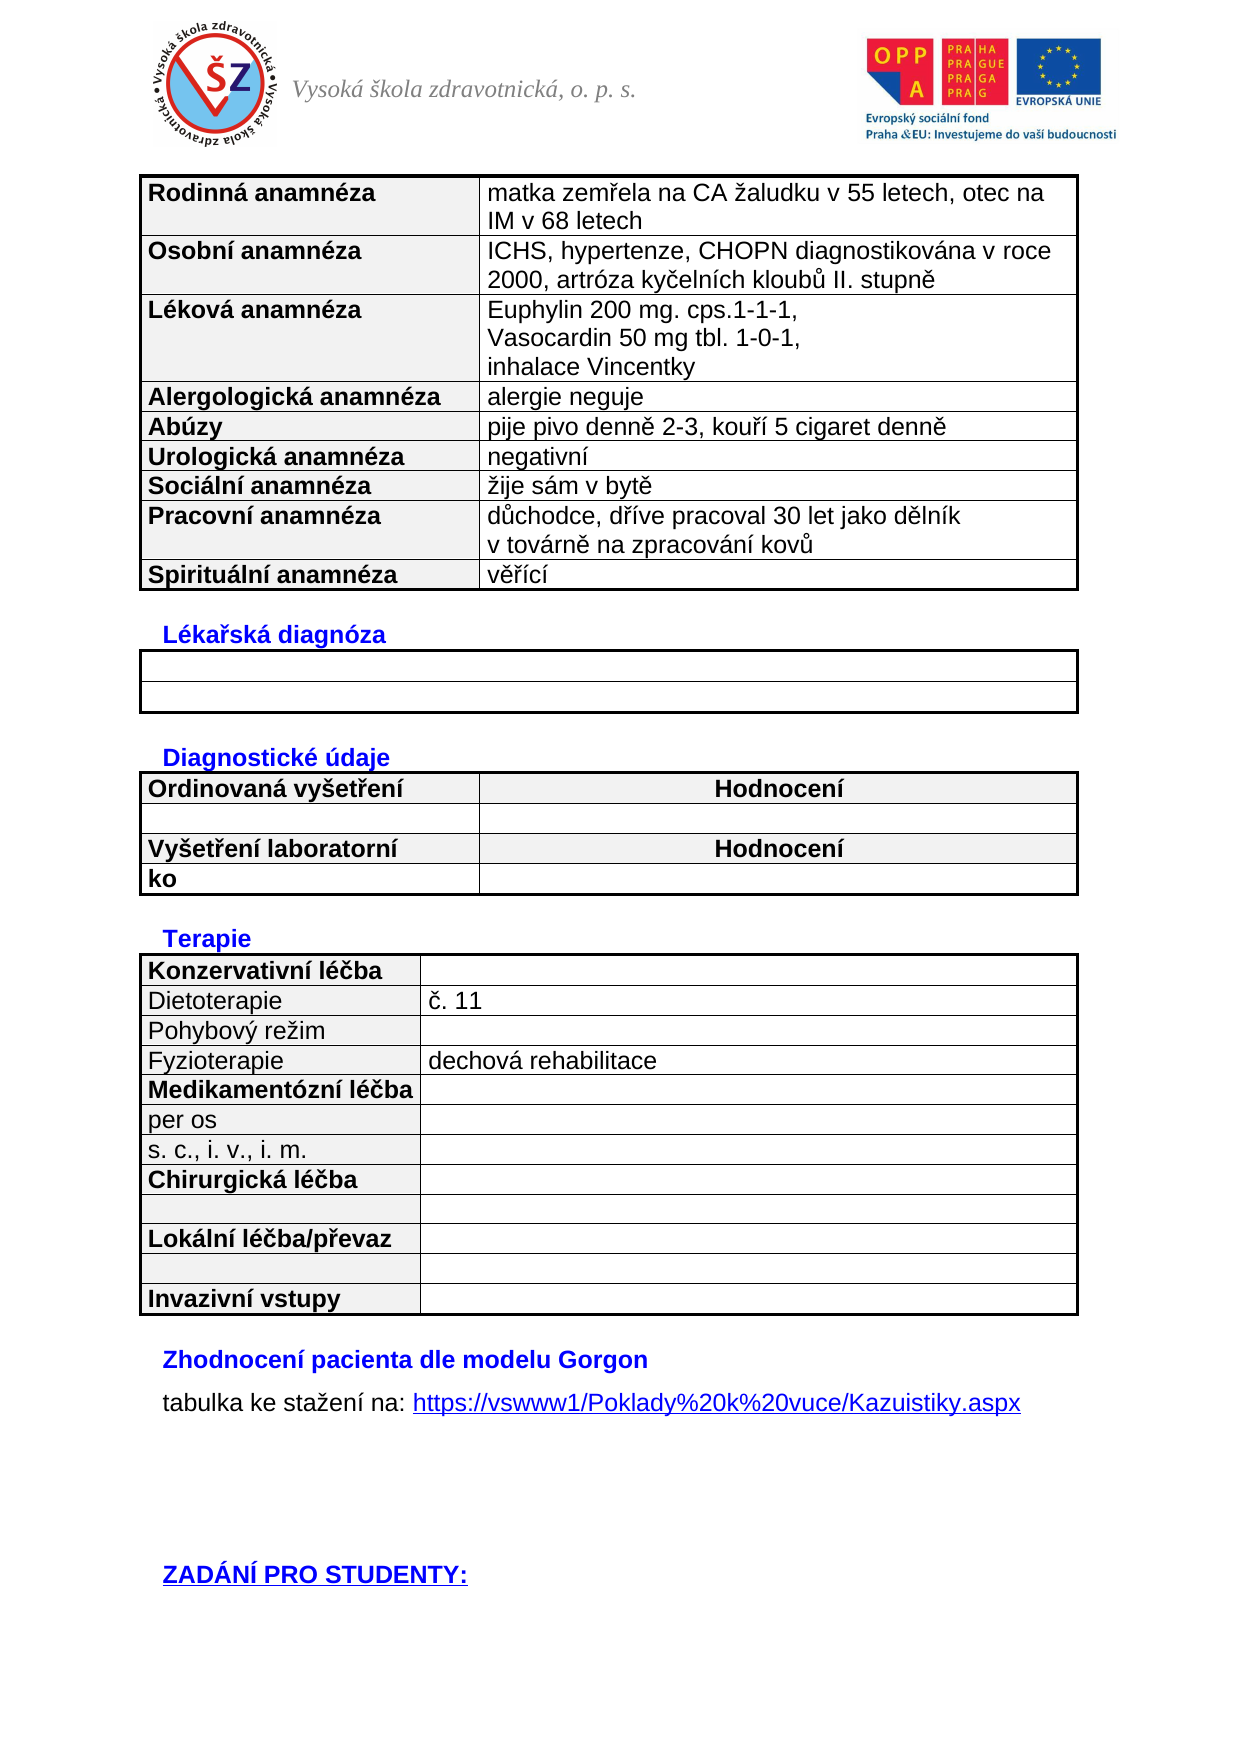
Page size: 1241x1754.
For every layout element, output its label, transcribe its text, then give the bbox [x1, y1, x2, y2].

table_cell Medikamentózní léčba [142, 1075, 420, 1104]
table_header Ordinovaná vyšetření [142, 774, 479, 803]
table_cell Alergologická anamnéza [142, 382, 479, 411]
table_header [142, 652, 1076, 681]
table_cell pije pivo denně 2-3, kouří 5 cigaret denně [480, 412, 1076, 440]
table_cell [421, 1284, 1076, 1313]
table_cell [480, 864, 1076, 892]
table_cell [142, 682, 1076, 711]
table_cell [142, 1254, 420, 1283]
table_cell [480, 804, 1076, 833]
table_cell důchodce, dříve pracoval 30 let jako dělník v továrně na zpracování kovů [480, 501, 1076, 558]
table_cell Invazivní vstupy [142, 1284, 420, 1313]
table_cell Pohybový režim [142, 1016, 420, 1044]
table_cell Sociální anamnéza [142, 471, 479, 500]
table_cell Vyšetření laboratorní [142, 834, 479, 863]
subtitle Zhodnocení pacienta dle modelu Gorgon [162, 1344, 1093, 1373]
text Lékařská diagnóza [162, 620, 1093, 649]
table_cell [421, 1075, 1076, 1104]
table_cell negativní [480, 441, 1076, 470]
text ZADÁNÍ PRO STUDENTY: [148, 1560, 1093, 1589]
picture [854, 25, 1122, 147]
table_cell Spirituální anamnéza [142, 560, 479, 588]
table_cell ICHS, hypertenze, CHOPN diagnostikována v roce 2000, artróza kyčelních kloubů II. stupně [480, 236, 1076, 293]
picture [153, 21, 277, 147]
table_cell per os [142, 1105, 420, 1134]
table_cell [421, 1016, 1076, 1044]
table_cell Dietoterapie [142, 986, 420, 1015]
table_cell Osobní anamnéza [142, 236, 479, 293]
table_cell Chirurgická léčba [142, 1165, 420, 1193]
table_cell [421, 1224, 1076, 1253]
table_header Hodnocení [480, 774, 1076, 803]
table_cell ko [142, 864, 479, 892]
text Terapie [162, 924, 1093, 953]
table_cell [421, 1105, 1076, 1134]
table_cell Pracovní anamnéza [142, 501, 479, 558]
table_cell Lokální léčba/převaz [142, 1224, 420, 1253]
table_cell [421, 1135, 1076, 1164]
table_cell žije sám v bytě [480, 471, 1076, 500]
table_cell dechová rehabilitace [421, 1046, 1076, 1074]
table_cell Urologická anamnéza [142, 441, 479, 470]
table_header Rodinná anamnéza [142, 178, 479, 235]
table_cell Abúzy [142, 412, 479, 440]
table_cell alergie neguje [480, 382, 1076, 411]
table_cell Léková anamnéza [142, 295, 479, 381]
table_cell věřící [480, 560, 1076, 588]
subtitle Diagnostické údaje [162, 742, 1093, 771]
table_cell s. c., i. v., i. m. [142, 1135, 420, 1164]
table_header matka zemřela na CA žaludku v 55 letech, otec na IM v 68 letech [480, 178, 1076, 235]
text tabulka ke stažení na: https://vswww1/Poklady%20k%20vuce/Kazuistiky.aspx [148, 1388, 1093, 1416]
table_cell [421, 1254, 1076, 1283]
table_cell [142, 804, 479, 833]
table_cell [421, 1165, 1076, 1193]
table_header [421, 956, 1076, 985]
table_cell č. 11 [421, 986, 1076, 1015]
table_cell Hodnocení [480, 834, 1076, 863]
table_header Konzervativní léčba [142, 956, 420, 985]
table_cell [421, 1195, 1076, 1223]
table_cell [142, 1195, 420, 1223]
table_cell Fyzioterapie [142, 1046, 420, 1074]
table_cell Euphylin 200 mg. cps.1-1-1, Vasocardin 50 mg tbl. 1-0-1, inhalace Vincentky [480, 295, 1076, 381]
